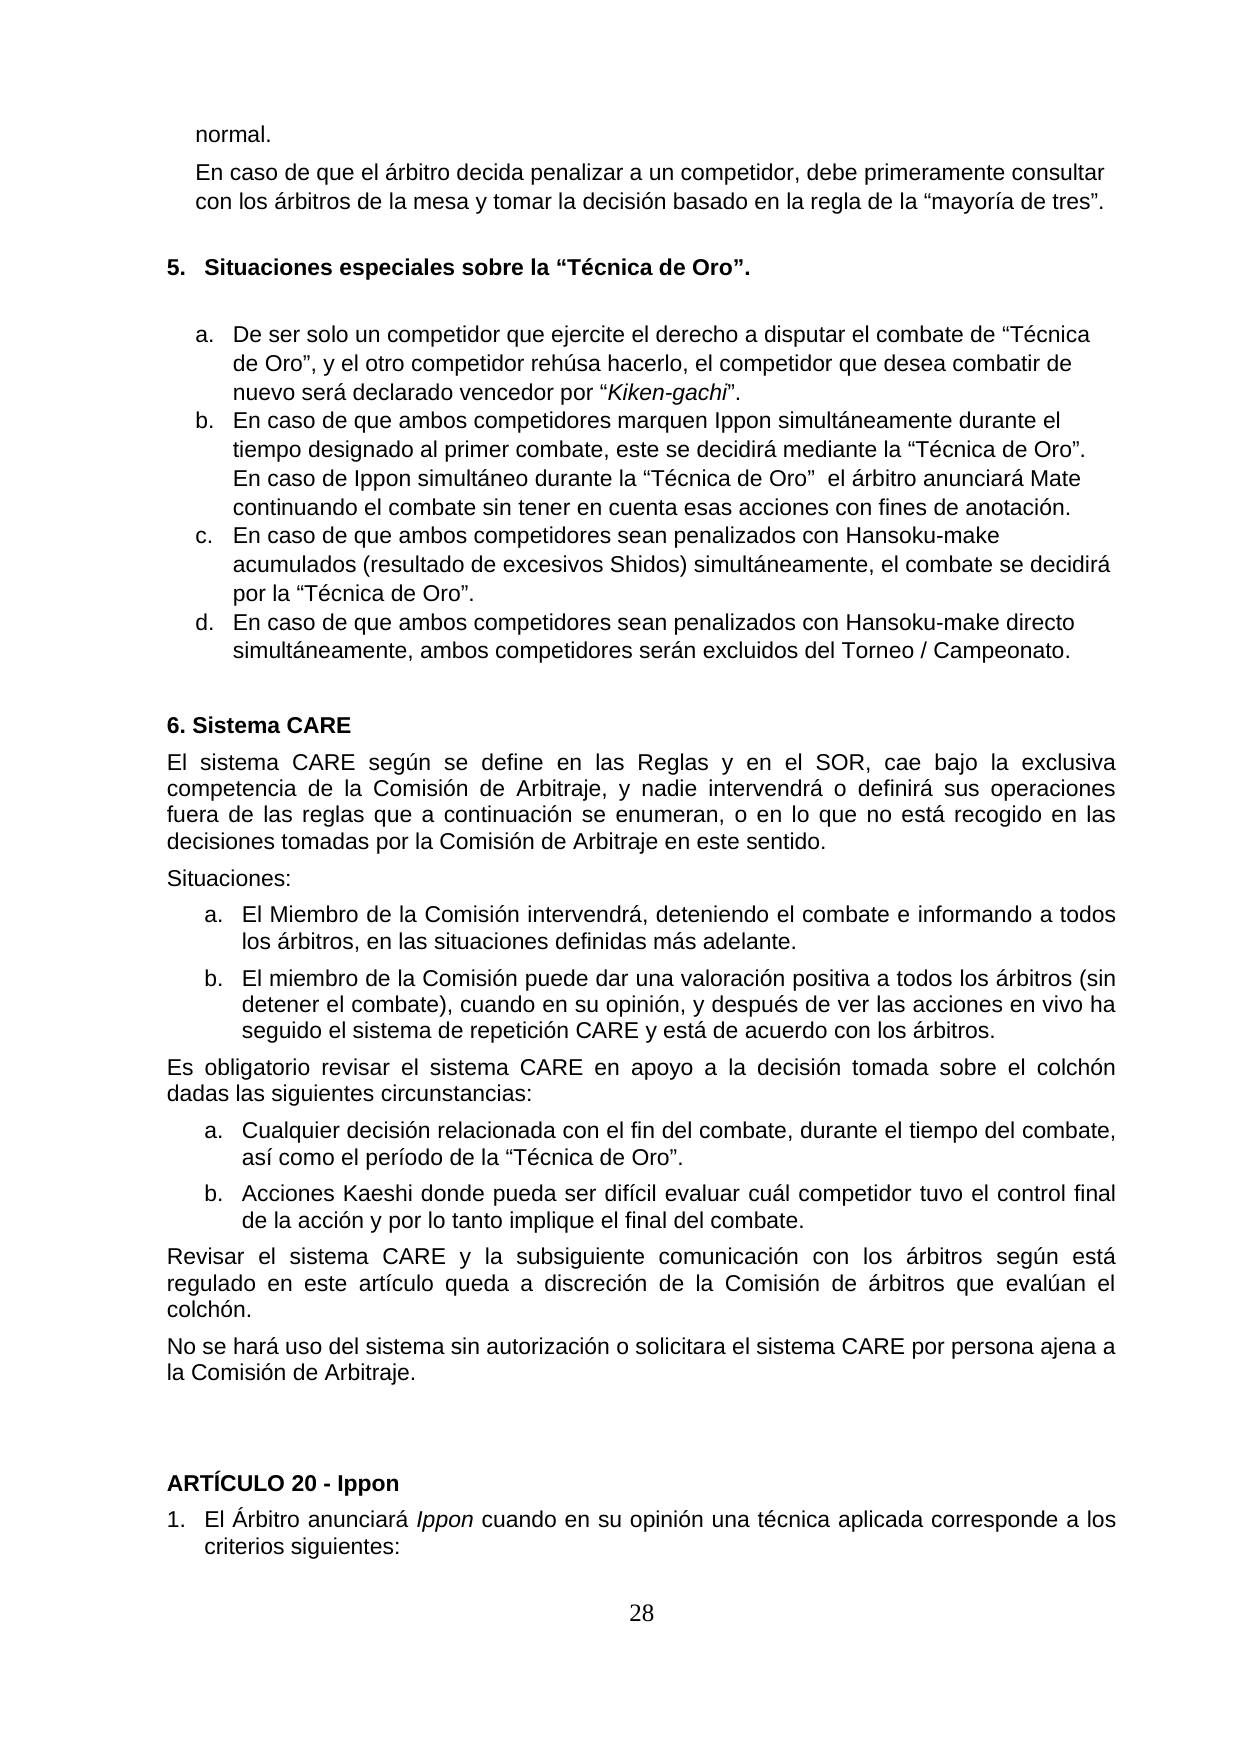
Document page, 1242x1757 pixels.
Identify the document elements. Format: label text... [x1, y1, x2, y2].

text No se hará uso del sistema sin autorización o solicitara el sistema CARE por persona ajena a de Arbitraje. [167, 1333, 1117, 1386]
list Cualquier decisión relacionada con el fin del combate, durante el tiempo del combate, así como el período de la “Técnica de Oro”. [204, 1117, 1117, 1170]
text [195, 121, 1117, 147]
list El Miembro de intervendrá, deteniendo el combate e informando a todos los árbitros, en las situaciones definidas más adelante. [204, 901, 1117, 954]
list Situaciones especiales sobre la “Técnica de Oro”. [167, 254, 1117, 281]
text En caso de que el árbitro decida penalizar a un competidor, debe primeramente consultar con los árbitros de la mesa y tomar la decisión basado en la regla de la “mayoría de tres”. [195, 158, 1117, 215]
text Es obligatorio revisar el sistema CARE en apoyo a la decisión tomada sobre el colchón dadas las siguientes circunstancias: [167, 1054, 1117, 1107]
text Revisar el sistema CARE y la subsiguiente comunicación con los árbitros según está regulado en este artículo queda a discreción de de árbitros que evalúan el colchón. [167, 1243, 1117, 1322]
text Situaciones: [167, 864, 1117, 891]
text El sistema CARE según se define en las Reglas y en el SOR, cae bajo la exclusiva competencia de de Arbitraje, y nadie intervendrá o definirá sus operaciones fuera de las reglas que a continuación se enumeran, o en lo que no está recogido en las decisiones tomadas por de Arbitraje en este sentido. [167, 749, 1117, 854]
list El miembro de puede dar una valoración positiva a todos los árbitros (sin detener el combate), cuando en su opinión, y después de ver las acciones en vivo ha seguido el sistema de repetición CARE y está de acuerdo con los árbitros. [204, 964, 1117, 1043]
text ARTÍCULO 20 - Ippon [167, 1469, 1117, 1496]
list En caso de que ambos competidores sean penalizados con Hansoku-make directo simultáneamente, ambos competidores serán excluidos del Torneo / Campeonato. [195, 607, 1117, 665]
list De ser solo un competidor que ejercite el derecho a disputar el combate de “Técnica de Oro”, y el otro competidor rehúsa hacerlo, el competidor que desea combatir de nuevo será declarado vencedor por “Kiken-gachi”. [195, 320, 1117, 406]
list Acciones Kaeshi donde pueda ser difícil evaluar cuál competidor tuvo el control final de la acción y por lo tanto implique el final del combate. [204, 1180, 1117, 1233]
list En caso de que ambos competidores sean penalizados con Hansoku-make acumulados (resultado de excesivos Shidos) simultáneamente, el combate se decidirá por la “Técnica de Oro”. [195, 521, 1117, 607]
text 6. Sistema CARE [167, 712, 1117, 738]
list El Árbitro anunciará Ippon cuando en su opinión una técnica aplicada corresponde a los criterios siguientes: [167, 1506, 1117, 1559]
list En caso de que ambos competidores marquen Ippon simultáneamente durante el tiempo designado al primer combate, este se decidirá mediante la “Técnica de Oro”. En caso de Ippon simultáneo durante la “Técnica de Oro” el árbitro anunciará Mate continuando el combate sin tener en cuenta esas acciones con fines de anotación. [195, 406, 1117, 521]
